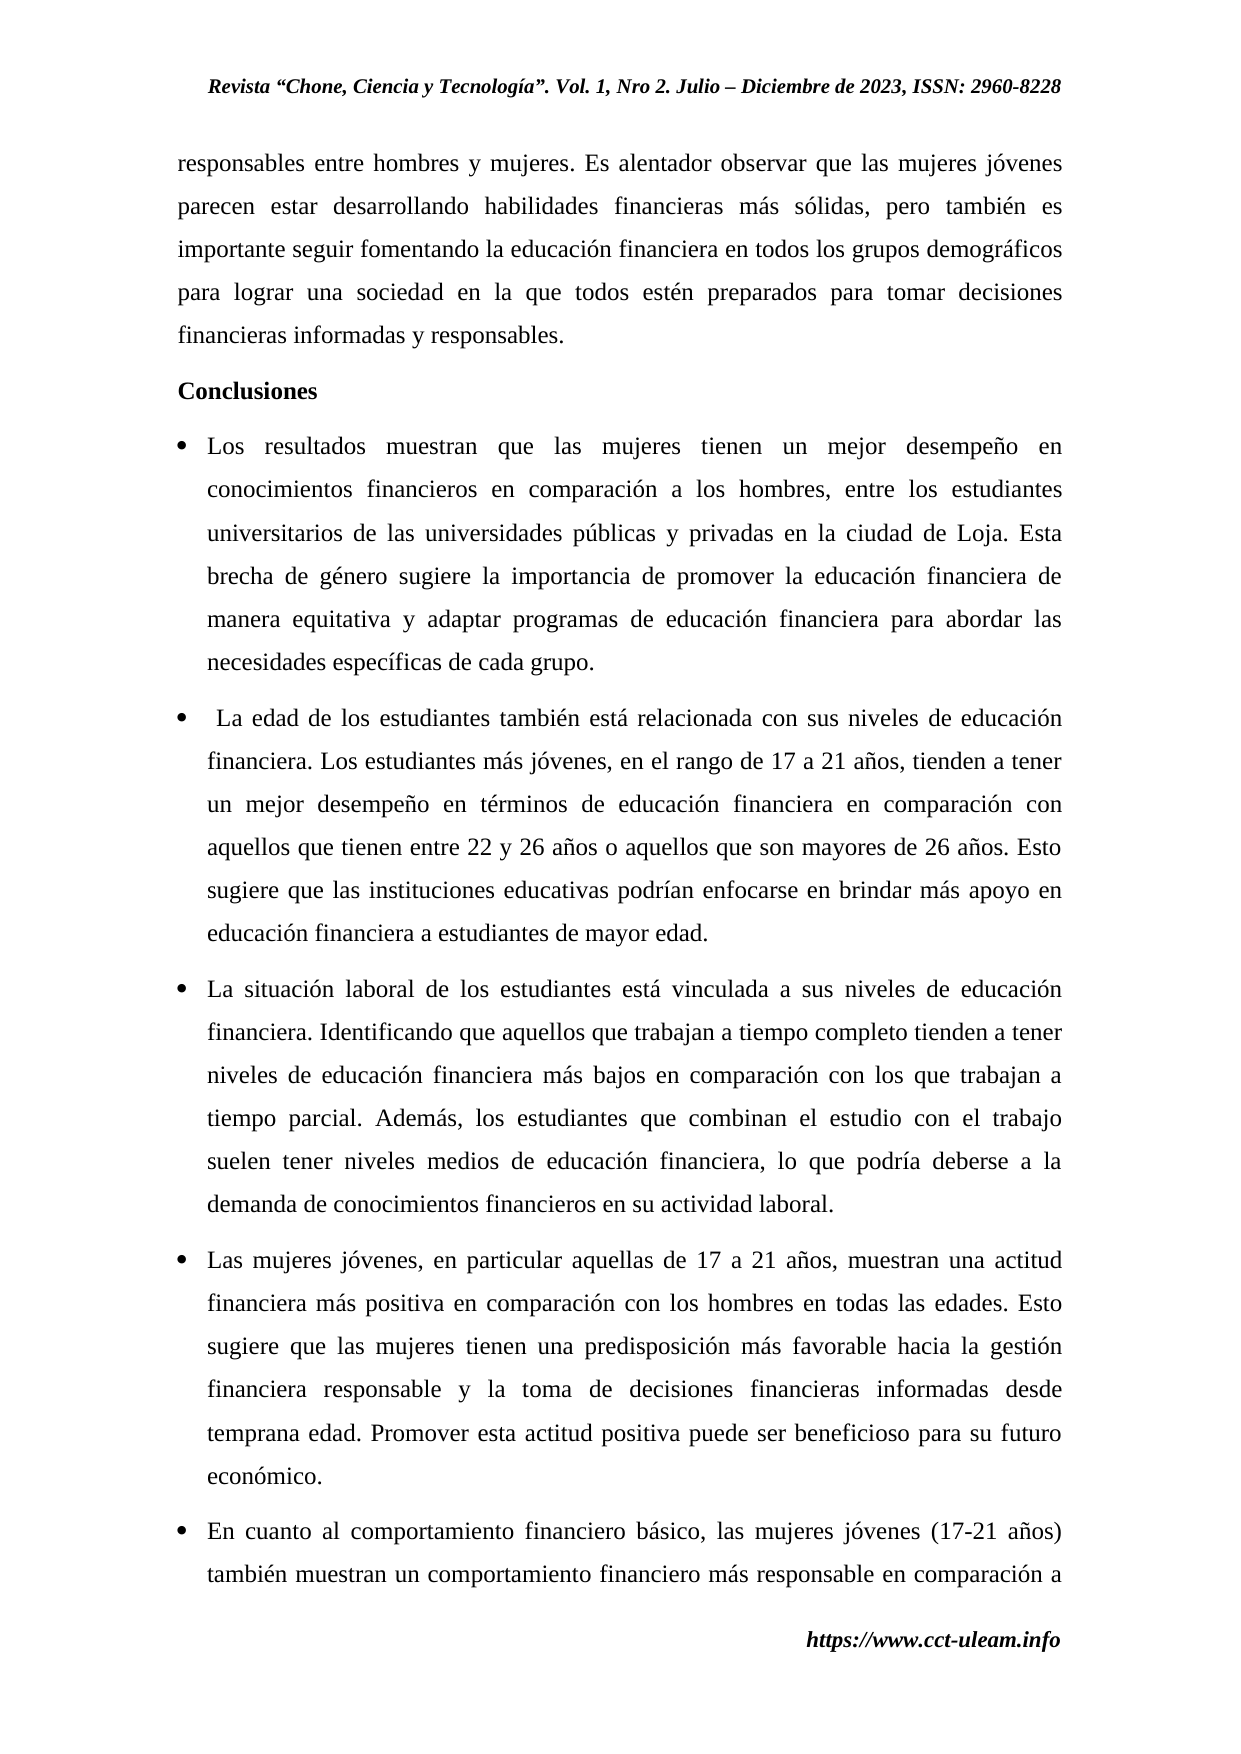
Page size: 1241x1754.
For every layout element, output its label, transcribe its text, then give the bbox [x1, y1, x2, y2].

list Las mujeres jóvenes, en particular aquellas de 17 a 21 años, muestran una actitud financiera más positiva en comparación con los hombres en todas las edades. Esto sugiere que las mujeres tienen una predisposición más favorable hacia la gestión financiera responsable y la toma de decisiones financieras informadas desde temprana edad. Promover esta actitud positiva puede ser beneficioso para su futuro económico. [177, 1245, 1063, 1489]
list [177, 1516, 1063, 1588]
list Los resultados muestran que las mujeres tienen un mejor desempeño en conocimientos financieros en comparación a los hombres, entre los estudiantes universitarios de las universidades públicas y privadas en la ciudad de Loja. Esta brecha de género sugiere la importancia de promover la educación financiera de manera equitativa y adaptar programas de educación financiera para abordar las necesidades específicas de cada grupo. [177, 431, 1063, 676]
list La edad de los estudiantes también está relacionada con sus niveles de educación financiera. Los estudiantes más jóvenes, en el rango de 17 a 21 años, tienden a tener un mejor desempeño en términos de educación financiera en comparación con aquellos que tienen entre 22 y 26 años o aquellos que son mayores de 26 años. Esto sugiere que las instituciones educativas podrían enfocarse en brindar más apoyo en educación financiera a estudiantes de mayor edad. [177, 703, 1063, 947]
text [177, 148, 1063, 349]
list La situación laboral de los estudiantes está vinculada a sus niveles de educación financiera. Identificando que aquellos que trabajan a tiempo completo tienden a tener niveles de educación financiera más bajos en comparación con los que trabajan a tiempo parcial. Además, los estudiantes que combinan el estudio con el trabajo suelen tener niveles medios de educación financiera, lo que podría deberse a la demanda de conocimientos financieros en su actividad laboral. [177, 974, 1063, 1218]
text Conclusiones [177, 376, 1063, 404]
